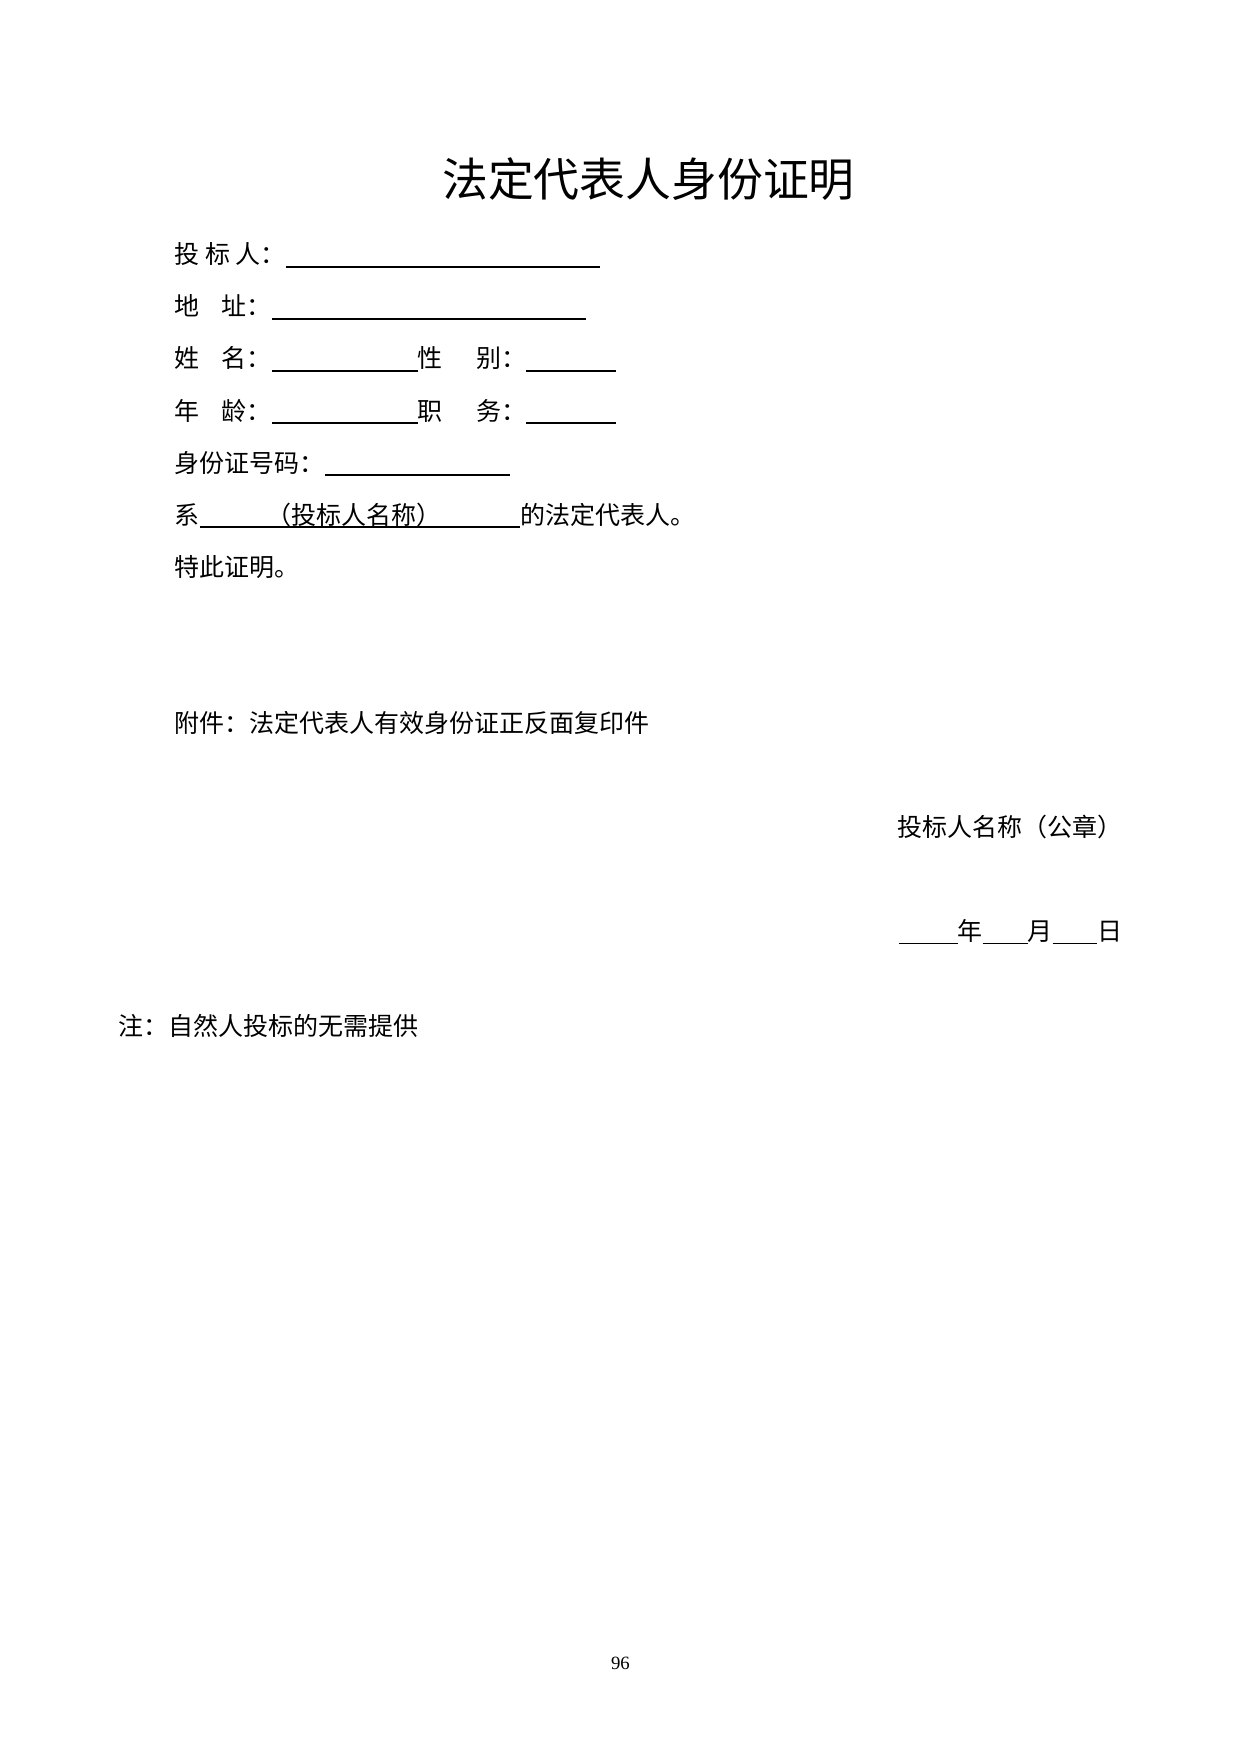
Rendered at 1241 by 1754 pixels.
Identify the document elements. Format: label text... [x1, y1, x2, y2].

text 系 （投标人名称） 的法定代表人。 [174, 482, 1122, 534]
text 年 月 日 [174, 912, 1122, 948]
text 姓 名： 性 别： [174, 326, 1122, 378]
text 年 龄： 职 务： [174, 378, 1122, 430]
text 投 标 人： [174, 222, 1122, 274]
text 投标人名称（公章） [174, 795, 1122, 847]
text 身份证号码： [174, 430, 1122, 482]
text 特此证明。 [174, 534, 1122, 587]
text 附件：法定代表人有效身份证正反面复印件 [174, 691, 1122, 743]
text 法定代表人身份证明 [174, 143, 1122, 209]
text 地 址： [174, 274, 1122, 326]
text 注：自然人投标的无需提供 [118, 1007, 1122, 1043]
